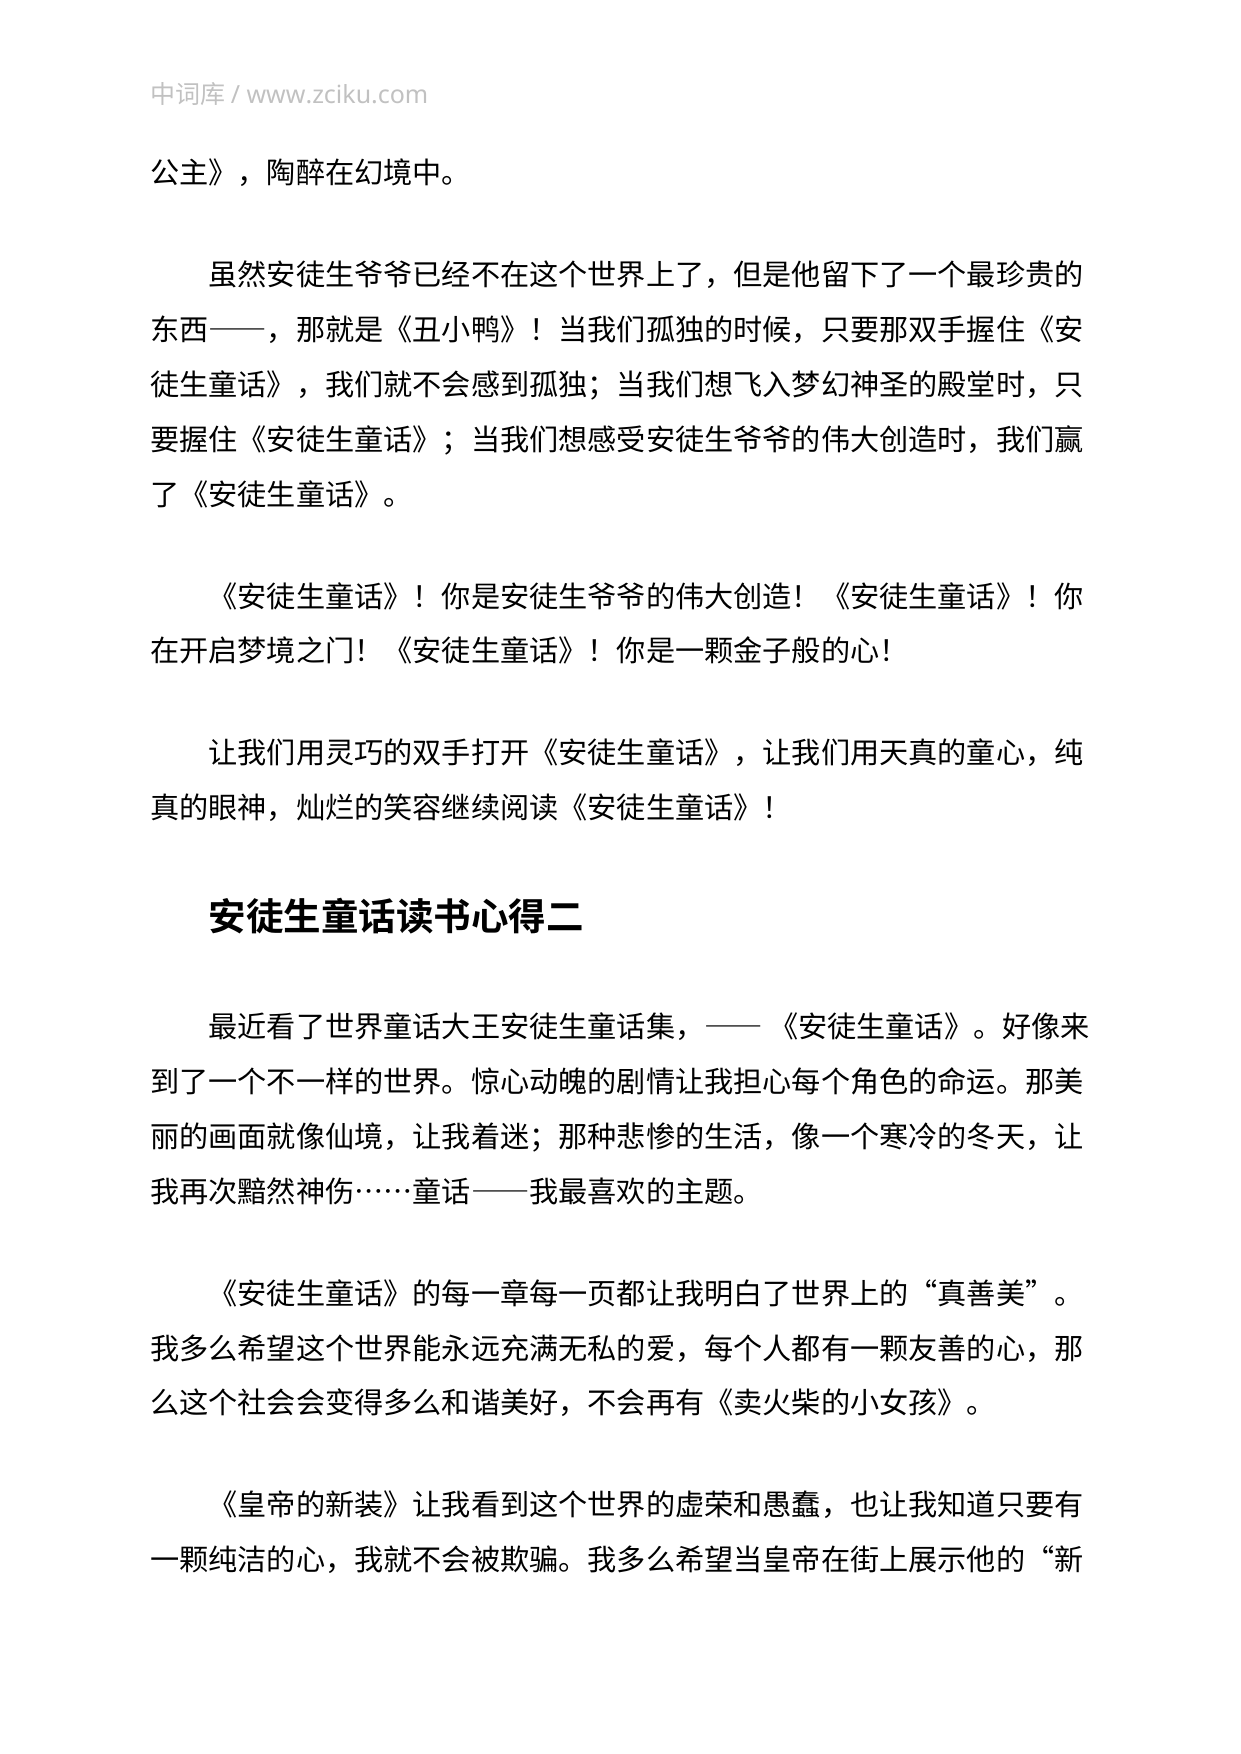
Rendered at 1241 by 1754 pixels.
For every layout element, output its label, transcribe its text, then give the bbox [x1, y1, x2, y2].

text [150, 1482, 1090, 1579]
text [150, 150, 1090, 192]
text 让我们用灵巧的双手打开《安徒生童话》，让我们用天真的童心，纯真的眼神，灿烂的笑容继续阅读《安徒生童话》！ [150, 730, 1090, 827]
text 虽然安徒生爷爷已经不在这个世界上了，但是他留下了一个最珍贵的东西——，那就是《丑小鸭》！当我们孤独的时候，只要那双手握住《安徒生童话》，我们就不会感到孤独；当我们想飞入梦幻神圣的殿堂时，只要握住《安徒生童话》；当我们想感受安徒生爷爷的伟大创造时，我们赢了《安徒生童话》。 [150, 252, 1090, 514]
text 安徒生童话读书心得二 [150, 886, 1090, 941]
text 《安徒生童话》的每一章每一页都让我明白了世界上的“真善美”。我多么希望这个世界能永远充满无私的爱，每个人都有一颗友善的心，那么这个社会会变得多么和谐美好，不会再有《卖火柴的小女孩》。 [150, 1270, 1090, 1422]
text 《安徒生童话》！你是安徒生爷爷的伟大创造！《安徒生童话》！你在开启梦境之门！《安徒生童话》！你是一颗金子般的心！ [150, 573, 1090, 670]
text 最近看了世界童话大王安徒生童话集，—— 《安徒生童话》。好像来到了一个不一样的世界。惊心动魄的剧情让我担心每个角色的命运。那美丽的画面就像仙境，让我着迷；那种悲惨的生活，像一个寒冷的冬天，让我再次黯然神伤……童话——我最喜欢的主题。 [150, 1004, 1090, 1211]
